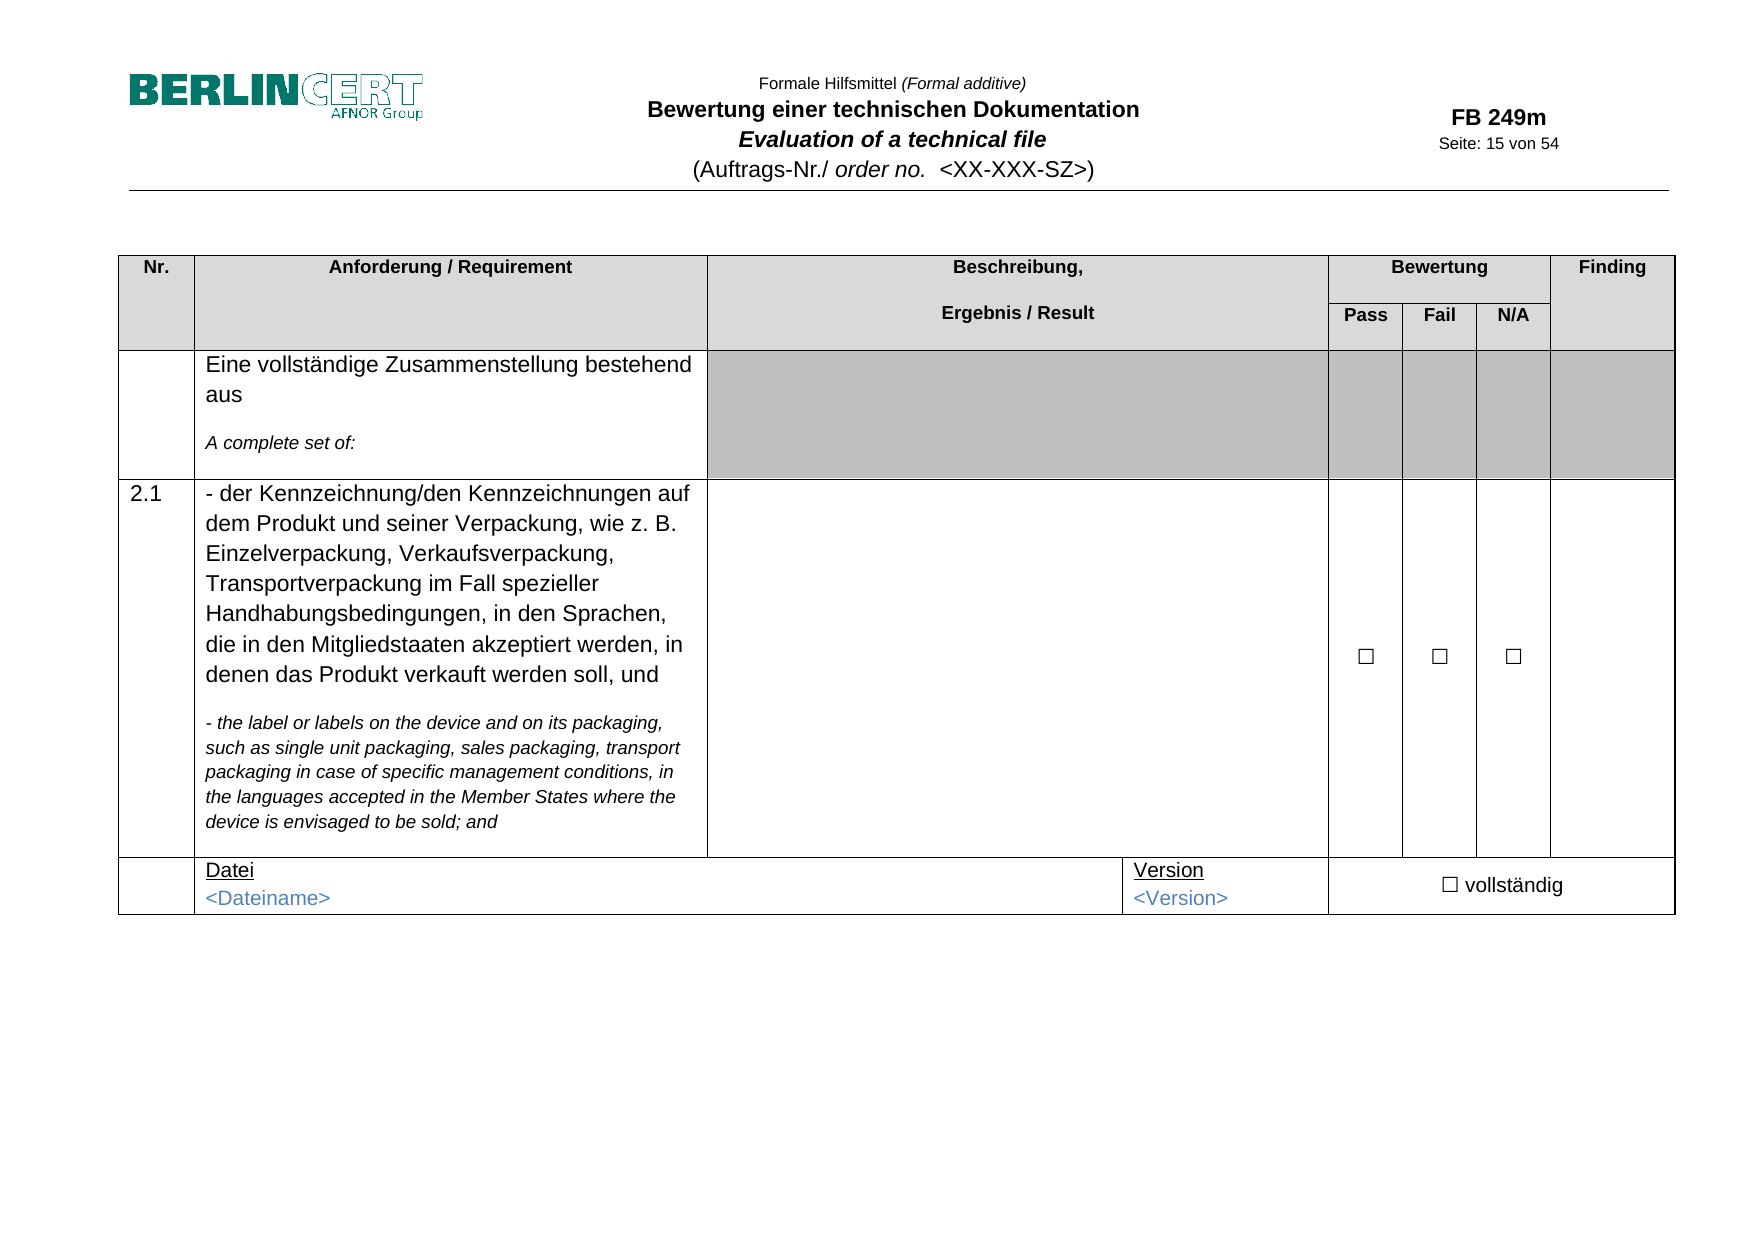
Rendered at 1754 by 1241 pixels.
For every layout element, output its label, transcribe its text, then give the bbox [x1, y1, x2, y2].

table_header Finding [1551, 256, 1674, 350]
table_cell 2.1 [119, 480, 194, 857]
table_cell [1403, 351, 1476, 478]
table_header Nr. [119, 256, 194, 350]
table_cell [1329, 351, 1402, 478]
table_header Bewertung [1329, 256, 1550, 303]
table_cell N/A [1477, 304, 1550, 350]
table_cell [1551, 480, 1674, 857]
table_cell [119, 351, 194, 478]
table_cell [1551, 351, 1674, 478]
table_cell [1477, 351, 1550, 478]
table_cell [708, 480, 1328, 857]
table_cell vollständig [1329, 858, 1674, 913]
table_cell - der Kennzeichnung/den Kennzeichnungen auf dem Produkt und seiner Verpackung, wie z. B. Einzelverpackung, Verkaufsverpackung, Transportverpackung im Fall spezieller Handhabungsbedingungen, in den Sprachen, die in den Mitgliedstaaten akzeptiert werden, in denen das Produkt verkauft werden soll, und - the label or labels on the device and on its packaging, such as single unit packaging, sales packaging, transport packaging in case of specific management conditions, in the languages accepted in the Member States where the device is envisaged to be sold; and [195, 480, 707, 857]
table_header Anforderung / Requirement [195, 256, 707, 350]
table_cell Datei <Dateiname> [195, 858, 1122, 913]
table_cell Version <Version> [1123, 858, 1328, 913]
table_cell [119, 858, 194, 913]
picture [129, 73, 423, 121]
table_cell Eine vollständige Zusammenstellung bestehend aus A complete set of: [195, 351, 707, 478]
table_cell [708, 351, 1328, 478]
table_cell Fail [1403, 304, 1476, 350]
table_cell Pass [1329, 304, 1402, 350]
table_header Beschreibung, Ergebnis / Result [708, 256, 1328, 350]
